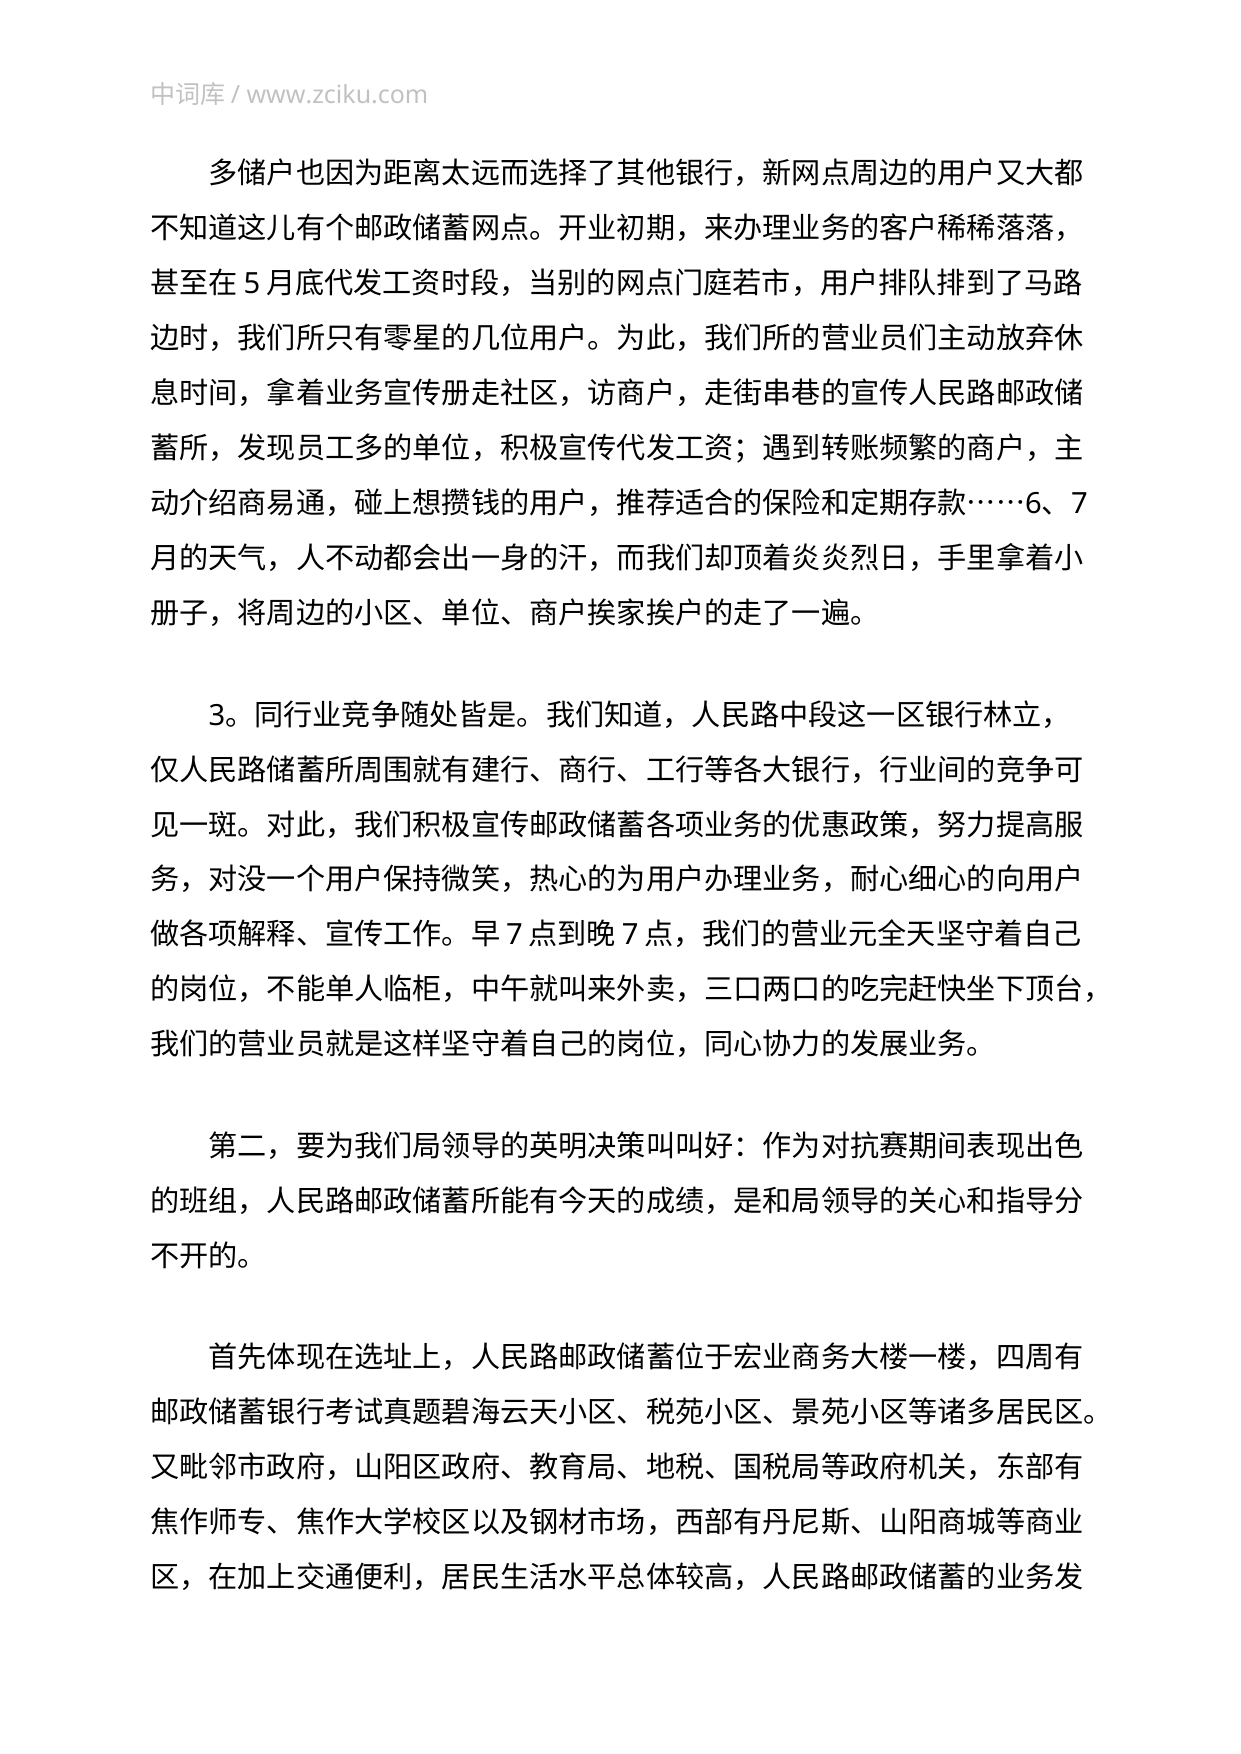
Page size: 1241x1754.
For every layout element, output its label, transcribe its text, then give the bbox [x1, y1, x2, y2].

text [150, 1334, 1090, 1596]
text 多储户也因为距离太远而选择了其他银行，新网点周边的用户又大都不知道这儿有个邮政储蓄网点。开业初期，来办理业务的客户稀稀落落，甚至在5月底代发工资时段，当别的网点门庭若市，用户排队排到了马路边时，我们所只有零星的几位用户。为此，我们所的营业员们主动放弃休息时间，拿着业务宣传册走社区，访商户，走街串巷的宣传人民路邮政储蓄所，发现员工多的单位，积极宣传代发工资；遇到转账频繁的商户，主动介绍商易通，碰上想攒钱的用户，推荐适合的保险和定期存款……6、7月的天气，人不动都会出一身的汗，而我们却顶着炎炎烈日，手里拿着小册子，将周边的小区、单位、商户挨家挨户的走了一遍。 [150, 150, 1090, 632]
text 第二，要为我们局领导的英明决策叫叫好：作为对抗赛期间表现出色的班组，人民路邮政储蓄所能有今天的成绩，是和局领导的关心和指导分不开的。 [150, 1122, 1090, 1274]
text 3。同行业竞争随处皆是。我们知道，人民路中段这一区银行林立，仅人民路储蓄所周围就有建行、商行、工行等各大银行，行业间的竞争可见一斑。对此，我们积极宣传邮政储蓄各项业务的优惠政策，努力提高服务，对没一个用户保持微笑，热心的为用户办理业务，耐心细心的向用户做各项解释、宣传工作。早7点到晚7点，我们的营业元全天坚守着自己的岗位，不能单人临柜，中午就叫来外卖，三口两口的吃完赶快坐下顶台，我们的营业员就是这样坚守着自己的岗位，同心协力的发展业务。 [150, 691, 1090, 1063]
